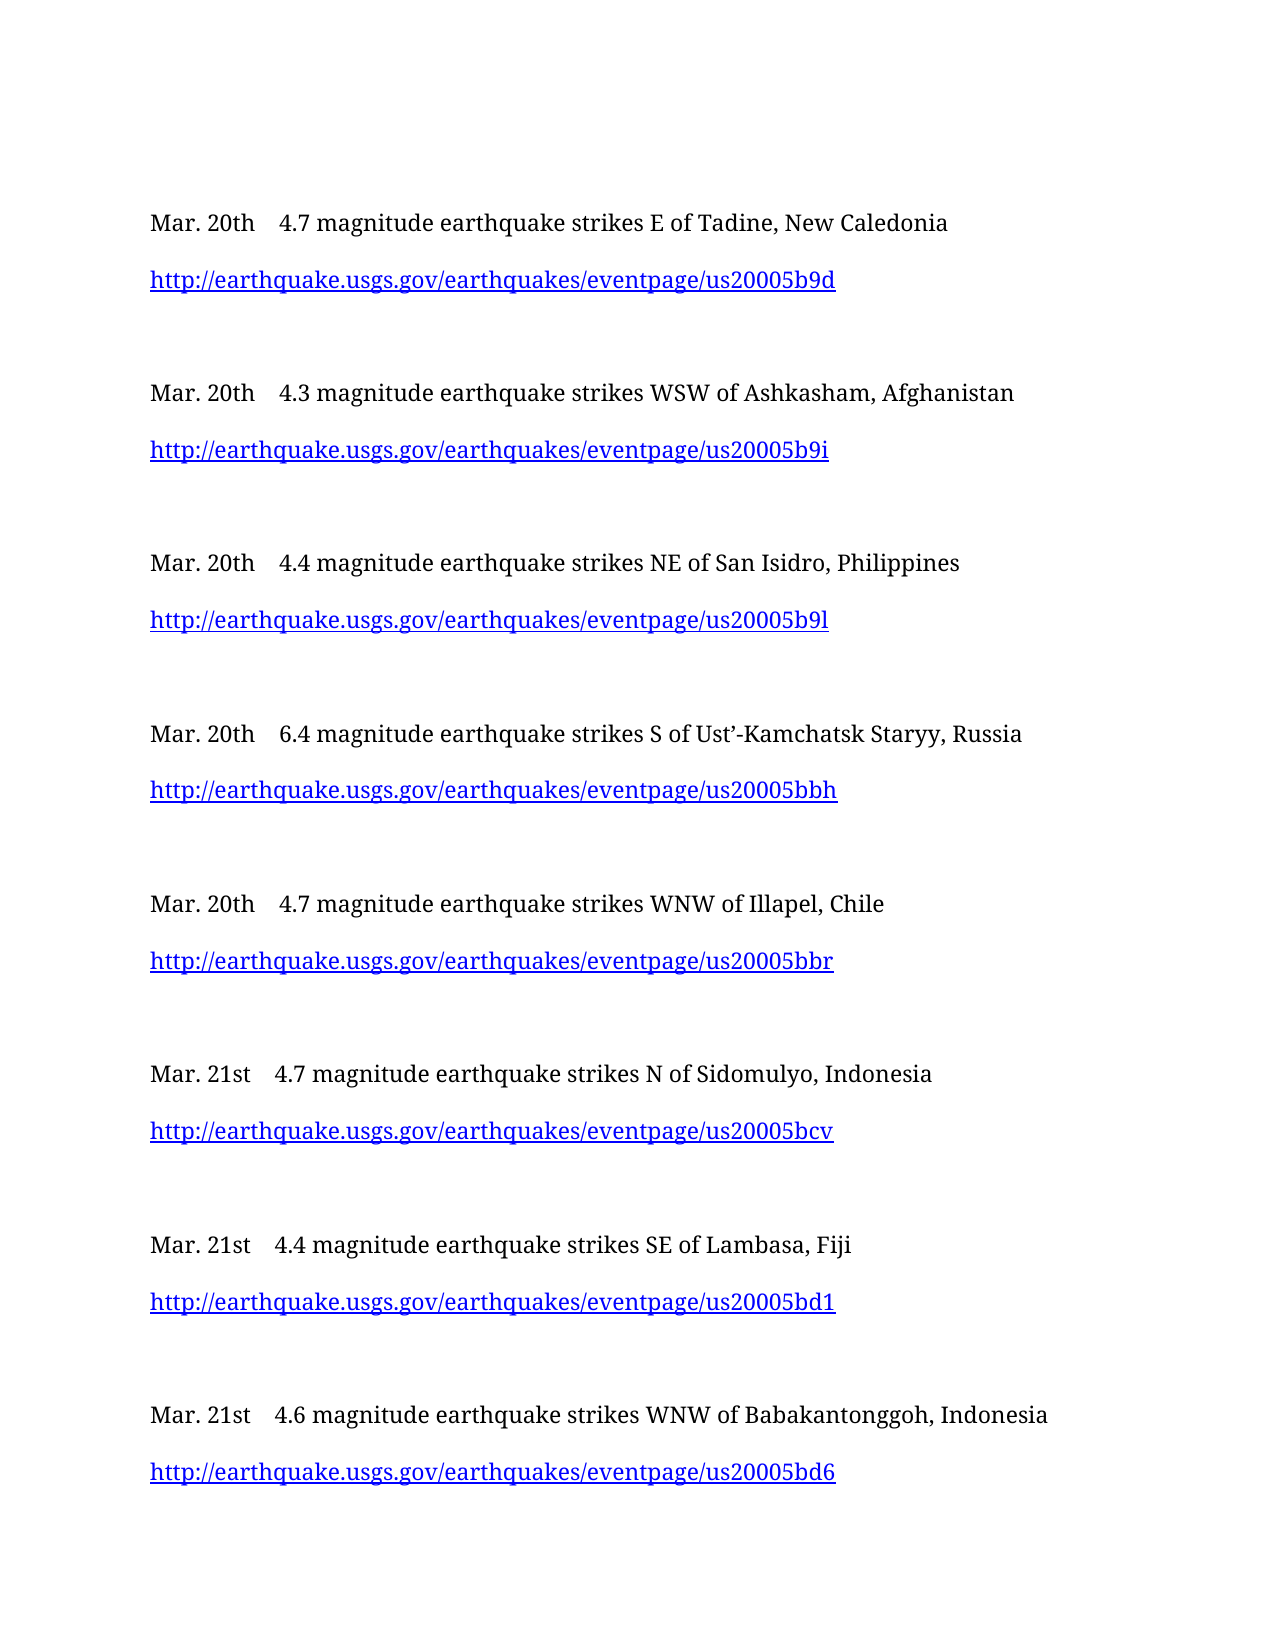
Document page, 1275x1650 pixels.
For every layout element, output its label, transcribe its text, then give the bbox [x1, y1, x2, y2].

text Mar. 20th 4.7 magnitude earthquake strikes WNW of Illapel, Chile [150, 888, 1125, 919]
text http://earthquake.usgs.gov/earthquakes/eventpage/us20005bbr [150, 945, 1125, 976]
text http://earthquake.usgs.gov/earthquakes/eventpage/us20005bbh [150, 774, 1125, 806]
text Mar. 20th 6.4 magnitude earthquake strikes S of Ust’-Kamchatsk Staryy, Russia [150, 718, 1125, 749]
text Mar. 21st 4.6 magnitude earthquake strikes WNW of Babakantonggoh, Indonesia [150, 1399, 1125, 1430]
text Mar. 21st 4.7 magnitude earthquake strikes N of Sidomulyo, Indonesia [150, 1058, 1125, 1089]
text http://earthquake.usgs.gov/earthquakes/eventpage/us20005bd1 [150, 1285, 1125, 1317]
text http://earthquake.usgs.gov/earthquakes/eventpage/us20005bcv [150, 1115, 1125, 1146]
text Mar. 20th 4.4 magnitude earthquake strikes NE of San Isidro, Philippines [150, 547, 1125, 579]
text http://earthquake.usgs.gov/earthquakes/eventpage/us20005b9i [150, 434, 1125, 465]
text Mar. 21st 4.4 magnitude earthquake strikes SE of Lambasa, Fiji [150, 1229, 1125, 1260]
text http://earthquake.usgs.gov/earthquakes/eventpage/us20005b9l [150, 604, 1125, 635]
text Mar. 20th 4.7 magnitude earthquake strikes E of Tadine, New Caledonia [150, 207, 1125, 238]
text Mar. 20th 4.3 magnitude earthquake strikes WSW of Ashkasham, Afghanistan [150, 377, 1125, 408]
text http://earthquake.usgs.gov/earthquakes/eventpage/us20005bd6 [150, 1456, 1125, 1487]
text http://earthquake.usgs.gov/earthquakes/eventpage/us20005b9d [150, 263, 1125, 295]
